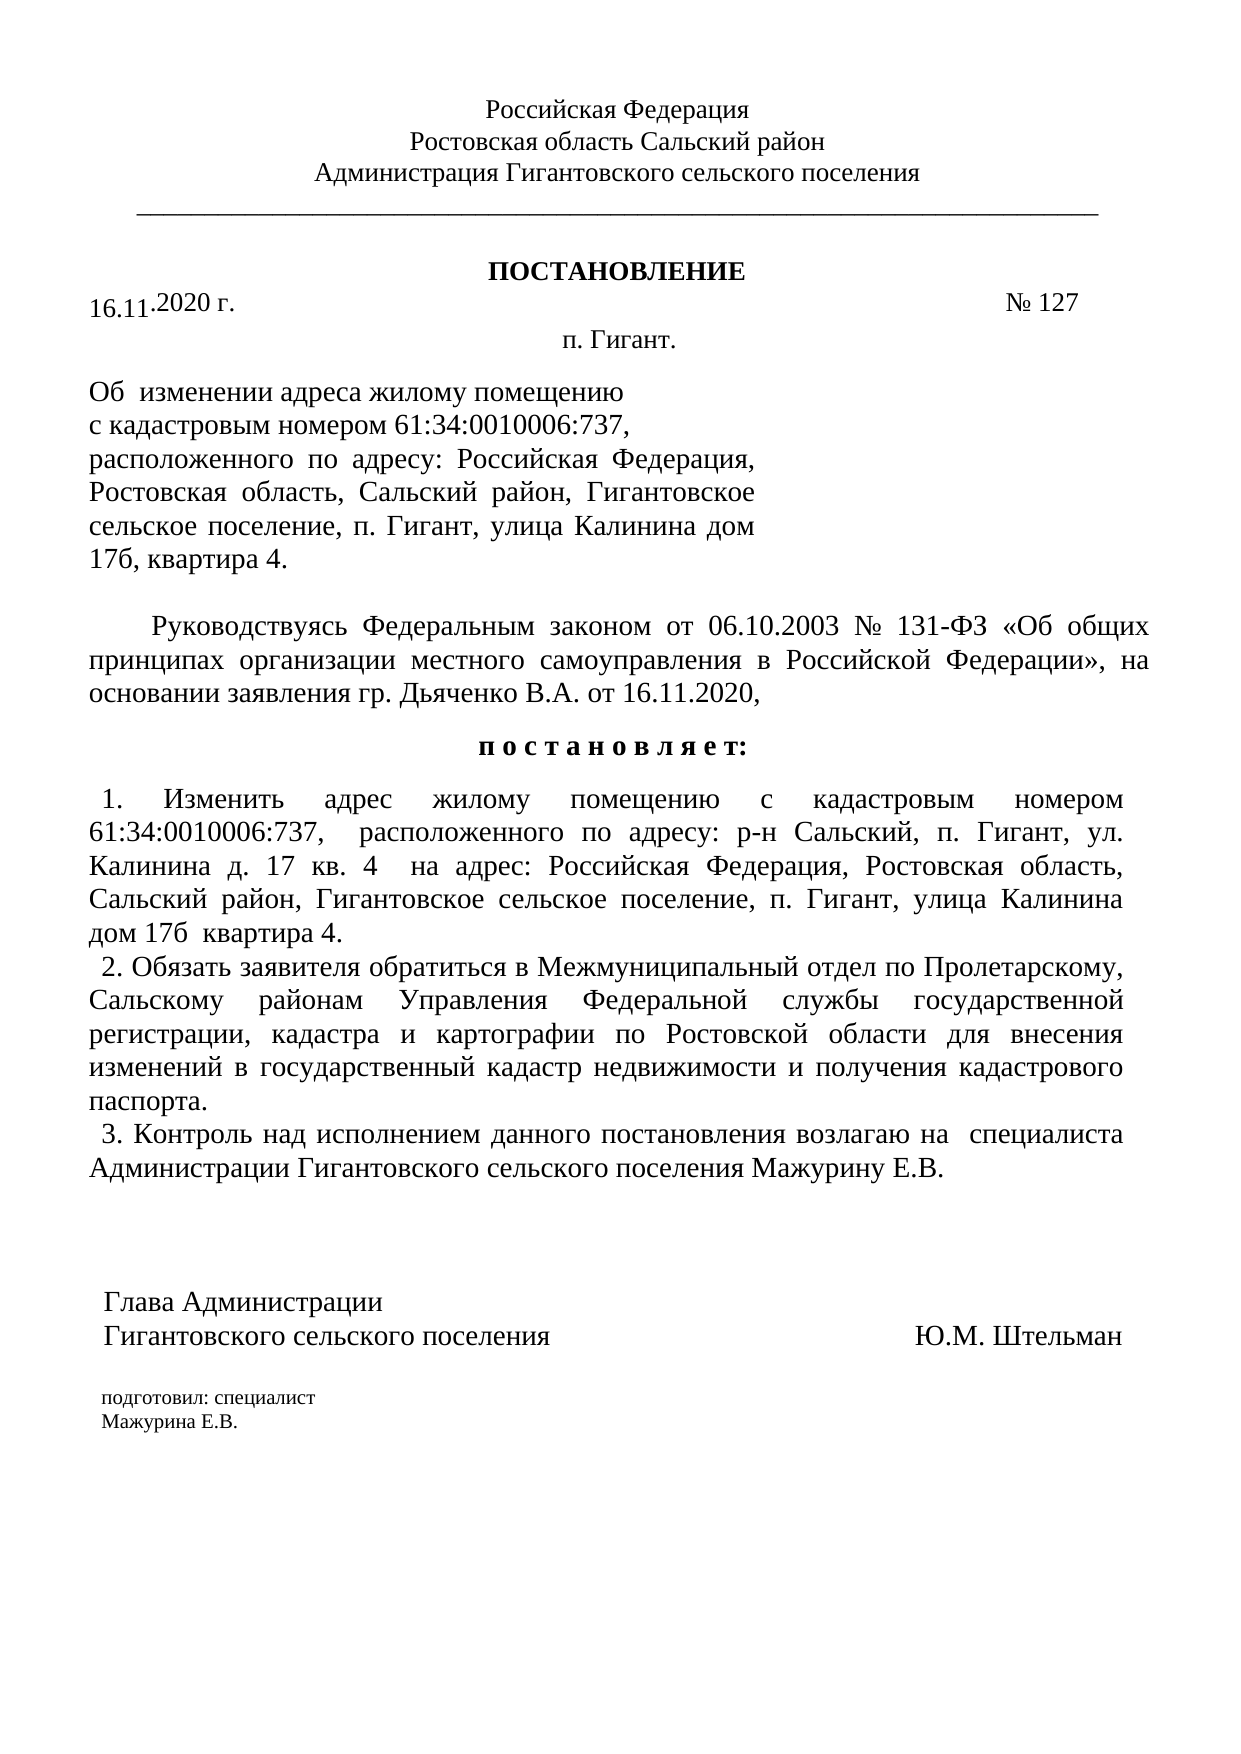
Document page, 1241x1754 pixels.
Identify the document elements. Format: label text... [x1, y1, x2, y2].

text Мажурина Е.В. [101, 1409, 1124, 1433]
text 3. Контроль над исполнением данного постановления возлагаю на специалиста Администрации Гигантовского сельского поселения Мажурину Е.В. [89, 1116, 1124, 1183]
text Администрация Гигантовского сельского поселения [89, 156, 1146, 187]
text расположенного по адресу: Российская Федерация, Ростовская область, Сальский район, Гигантовское сельское поселение, п. Гигант, улица Калинина дом 17б, квартира 4. [89, 441, 756, 575]
text Руководствуясь Федеральным законом от 06.10.2003 № 131-ФЗ «Об общих принципах организации местного самоуправления в Российской Федерации», на основании заявления гр. Дьяченко В.А. от 16.11.2020, [89, 608, 1150, 709]
text Ростовская область Сальский район [89, 125, 1146, 156]
text с кадастровым номером 61:34:0010006:737, [89, 407, 756, 441]
text Гигантовского сельского поселения Ю.М. Штельман [89, 1318, 1124, 1351]
text ПОСТАНОВЛЕНИЕ [89, 249, 1145, 286]
text 1. Изменить адрес жилому помещению с кадастровым номером 61:34:0010006:737, расположенного по адресу: р-н Сальский, п. Гигант, ул. Калинина д. 17 кв. 4 на адрес: Российская Федерация, Ростовская область, Сальский район, Гигантовское сельское поселение, п. Гигант, улица Калинина дом 17б квартира 4. [89, 781, 1124, 949]
text подготовил: специалист [101, 1385, 1124, 1409]
text 2. Обязать заявителя обратиться в Межмуниципальный отдел по Пролетарскому, Сальскому районам Управления Федеральной службы государственной регистрации, кадастра и картографии по Ростовской области для внесения изменений в государственный кадастр недвижимости и получения кадастрового паспорта. [89, 949, 1124, 1116]
text Глава Администрации [89, 1284, 1124, 1318]
text Об изменении адреса жилому помещению [89, 374, 756, 407]
text 16.11.2020 г. № 127 [89, 286, 1145, 323]
text Российская Федерация [89, 94, 1146, 125]
text п. Гигант. [89, 323, 1150, 354]
text п о с т а н о в л я е т: [101, 728, 1124, 762]
text _______________________________________________________________________ [89, 187, 1146, 218]
